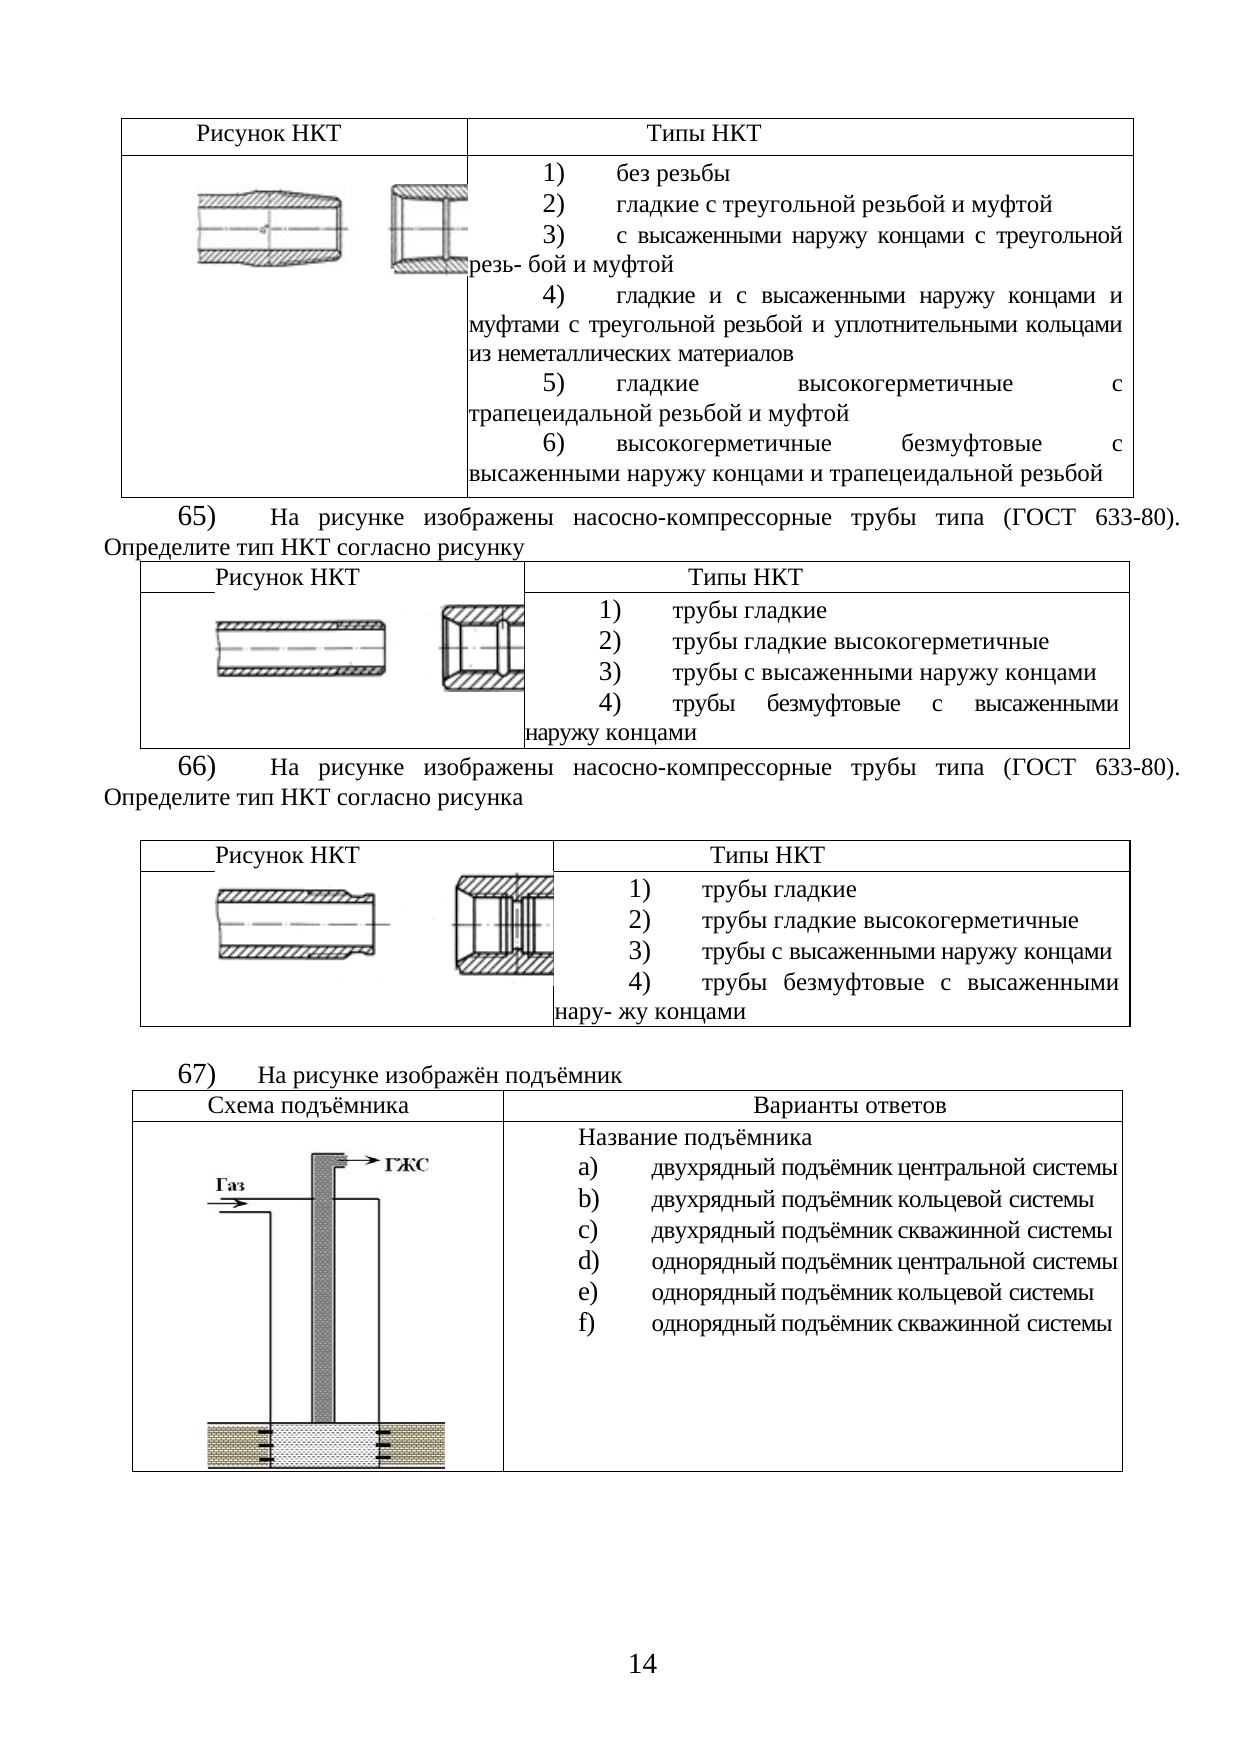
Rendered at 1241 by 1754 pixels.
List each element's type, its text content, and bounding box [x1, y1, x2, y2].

table_header Рисунок НКТ [141, 562, 524, 592]
table_cell Название подъёмника двухрядный подъёмник центральной системы двухрядный подъёмник кольцевой системы двухрядный подъёмник скважинной системы однорядный подъёмник центральной системы однорядный подъёмник кольцевой системы однорядный подъёмник скважинной системы [504, 1122, 1122, 1471]
picture [207, 1150, 445, 1471]
table_header Варианты ответов [504, 1091, 1122, 1121]
picture [196, 184, 468, 276]
table_header Схема подъёмника [133, 1091, 503, 1121]
table_header Рисунок НКТ [122, 119, 467, 155]
table_cell трубы гладкие трубы гладкие высокогерметичные трубы с высаженными наружу концами трубы безмуфтовые с высаженными нару- жу концами [554, 872, 1129, 1026]
table_cell трубы гладкие трубы гладкие высокогерметичные трубы с высаженными наружу концами трубы безмуфтовые с высаженными наружу концами [525, 593, 1129, 747]
picture [214, 871, 554, 986]
picture [214, 592, 525, 692]
table_cell [141, 872, 553, 1026]
table_cell без резьбы гладкие с треугольной резьбой и муфтой с высаженными наружу концами с треугольной резь- бой и муфтой гладкие и с высаженными наружу концами и муфтами с треугольной резьбой и уплотнительными кольцами из неметаллических материалов гладкие высокогерметичные с трапецеидальной резьбой и муфтой высокогерметичные безмуфтовые с высаженными наружу концами и трапецеидальной резьбой [468, 156, 1133, 497]
table_header Типы НКТ [554, 841, 1129, 871]
table_header Типы НКТ [468, 119, 1133, 155]
table_cell [122, 156, 467, 497]
list На рисунке изображён подъёмник [103, 1056, 1181, 1089]
list На рисунке изображены насосно-компрессорные трубы типа (ГОСТ 633-80). Определите тип НКТ согласно рисунку [103, 498, 1181, 561]
list На рисунке изображены насосно-компрессорные трубы типа (ГОСТ 633-80). Определите тип НКТ согласно рисунка [103, 748, 1181, 811]
table_header Типы НКТ [525, 562, 1129, 592]
table_cell [133, 1122, 503, 1471]
table_cell [141, 593, 524, 747]
table_header Рисунок НКТ [141, 841, 553, 871]
